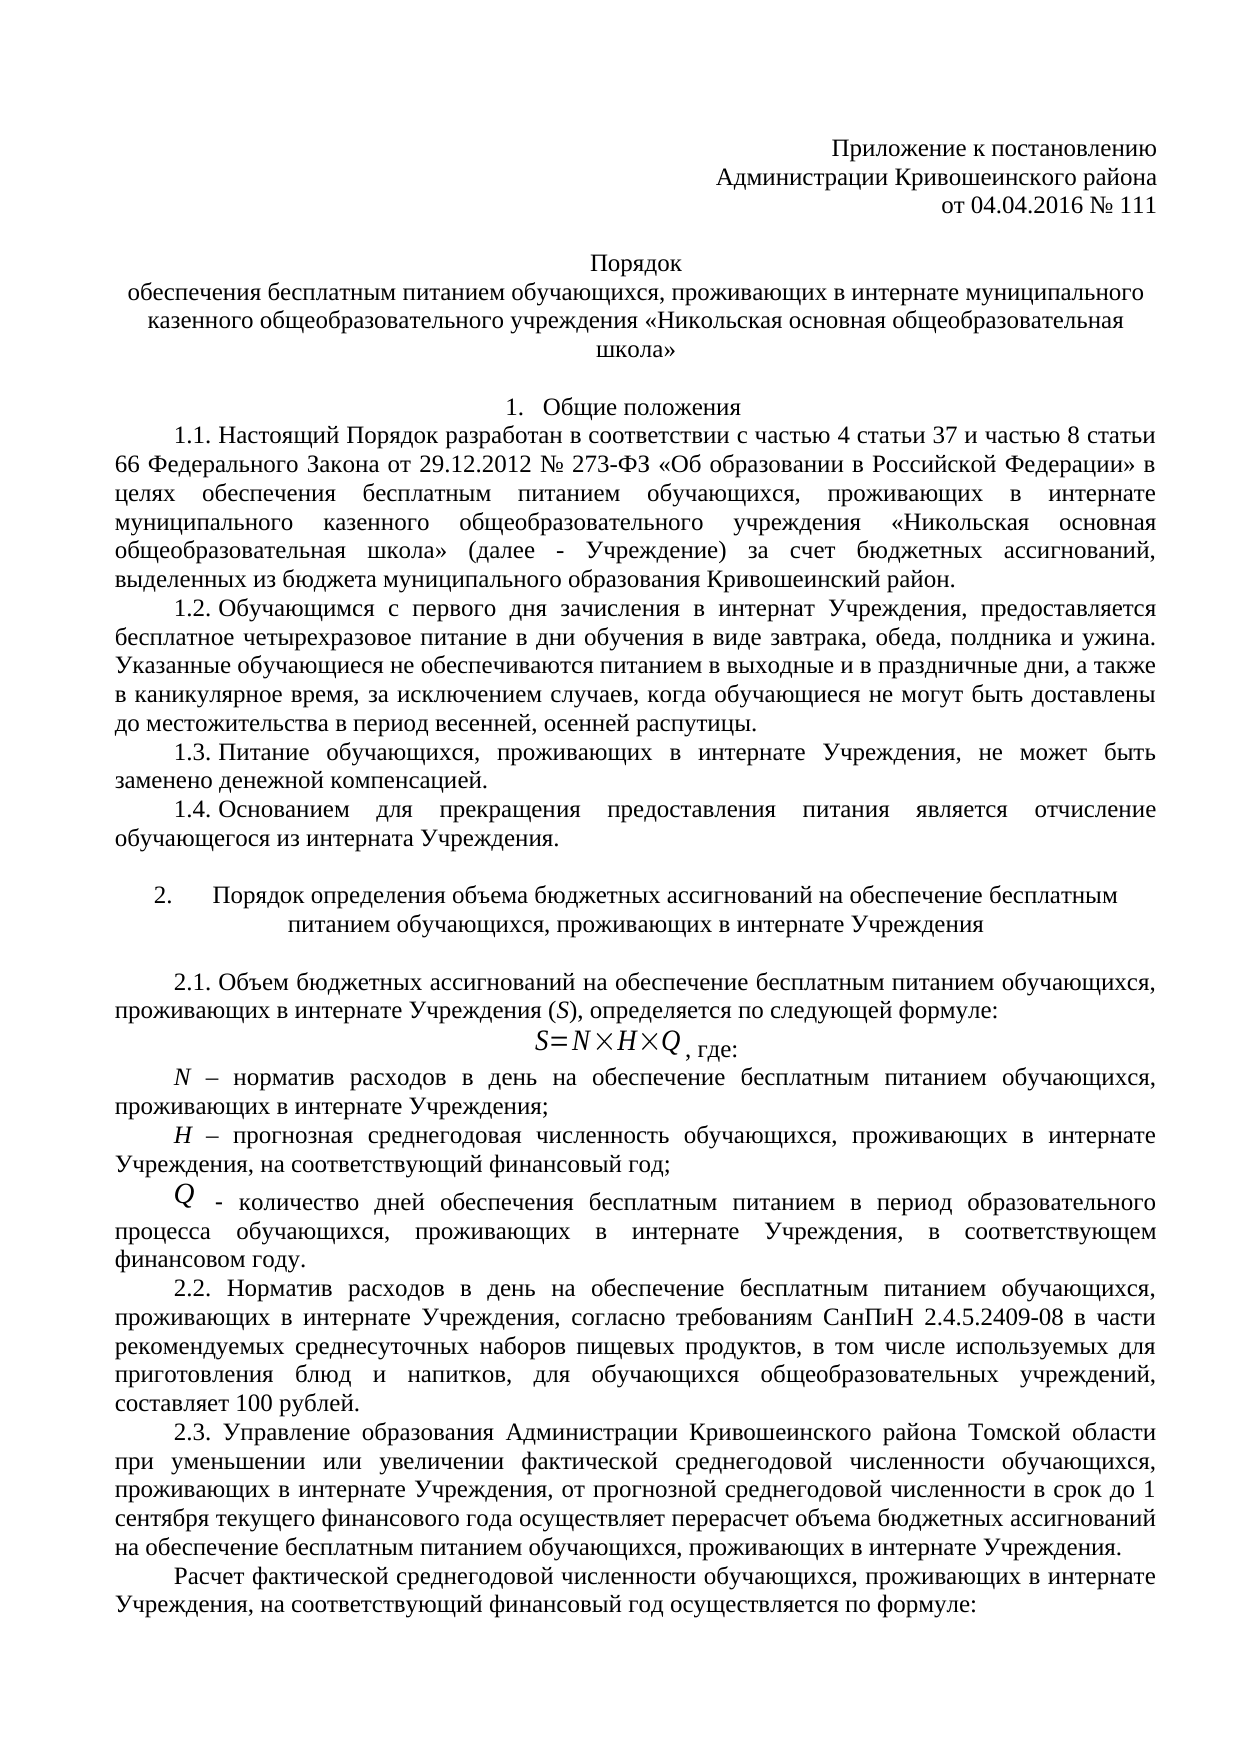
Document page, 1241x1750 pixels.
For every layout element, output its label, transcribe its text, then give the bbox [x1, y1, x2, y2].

text , где: [114, 1024, 1157, 1062]
list Основанием для прекращения предоставления питания является отчисление обучающегося из интерната Учреждения. [114, 794, 1157, 852]
text Порядок [114, 248, 1157, 277]
list Обучающимся с первого дня зачисления в интернат Учреждения, предоставляется бесплатное четырехразовое питание в дни обучения в виде завтрака, обеда, полдника и ужина. Указанные обучающиеся не обеспечиваются питанием в выходные и в праздничные дни, а также в каникулярное время, за исключением случаев, когда обучающиеся не могут быть доставлены до местожительства в период весенней, осенней распутицы. [114, 593, 1157, 737]
list Общие положения [505, 392, 1157, 420]
text Расчет фактической среднегодовой численности обучающихся, проживающих в интернате Учреждения, на соответствующий финансовый год осуществляется по формуле: [114, 1561, 1157, 1618]
text обеспечения бесплатным питанием обучающихся, проживающих в интернате муниципального казенного общеобразовательного учреждения «Никольская основная общеобразовательная школа» [114, 277, 1157, 363]
text Приложение к постановлению [114, 133, 1157, 162]
text - количество дней обеспечения бесплатным питанием в период образовательного процесса обучающихся, проживающих в интернате Учреждения, в соответствующем финансовом году. [114, 1177, 1157, 1273]
list Порядок определения объема бюджетных ассигнований на обеспечение бесплатным питанием обучающихся, проживающих в интернате Учреждения [114, 880, 1157, 938]
list Объем бюджетных ассигнований на обеспечение бесплатным питанием обучающихся, проживающих в интернате Учреждения (S), определяется по следующей формуле: [114, 967, 1157, 1024]
text от 04.04.2016 № 111 [114, 190, 1157, 219]
text 2.2. Норматив расходов в день на обеспечение бесплатным питанием обучающихся, проживающих в интернате Учреждения, согласно требованиям СанПиН 2.4.5.2409-08 в части рекомендуемых среднесуточных наборов пищевых продуктов, в том числе используемых для приготовления блюд и напитков, для обучающихся общеобразовательных учреждений, составляет 100 рублей. [114, 1273, 1157, 1417]
text N – норматив расходов в день на обеспечение бесплатным питанием обучающихся, проживающих в интернате Учреждения; [114, 1062, 1157, 1120]
list Настоящий Порядок разработан в соответствии с частью 4 статьи 37 и частью 8 статьи 66 Федерального Закона от 29.12.2012 № 273-ФЗ «Об образовании в Российской Федерации» в целях обеспечения бесплатным питанием обучающихся, проживающих в интернате муниципального казенного общеобразовательного учреждения «Никольская основная общеобразовательная школа» (далее - Учреждение) за счет бюджетных ассигнований, выделенных из бюджета муниципального образования Кривошеинский район. [114, 420, 1157, 593]
text Администрации Кривошеинского района [114, 162, 1157, 190]
text H – прогнозная среднегодовая численность обучающихся, проживающих в интернате Учреждения, на соответствующий финансовый год; [114, 1120, 1157, 1177]
text 2.3. Управление образования Администрации Кривошеинского района Томской области при уменьшении или увеличении фактической среднегодовой численности обучающихся, проживающих в интернате Учреждения, от прогнозной среднегодовой численности в срок до 1 сентября текущего финансового года осуществляет перерасчет объема бюджетных ассигнований на обеспечение бесплатным питанием обучающихся, проживающих в интернате Учреждения. [114, 1417, 1157, 1561]
list Питание обучающихся, проживающих в интернате Учреждения, не может быть заменено денежной компенсацией. [114, 737, 1157, 794]
